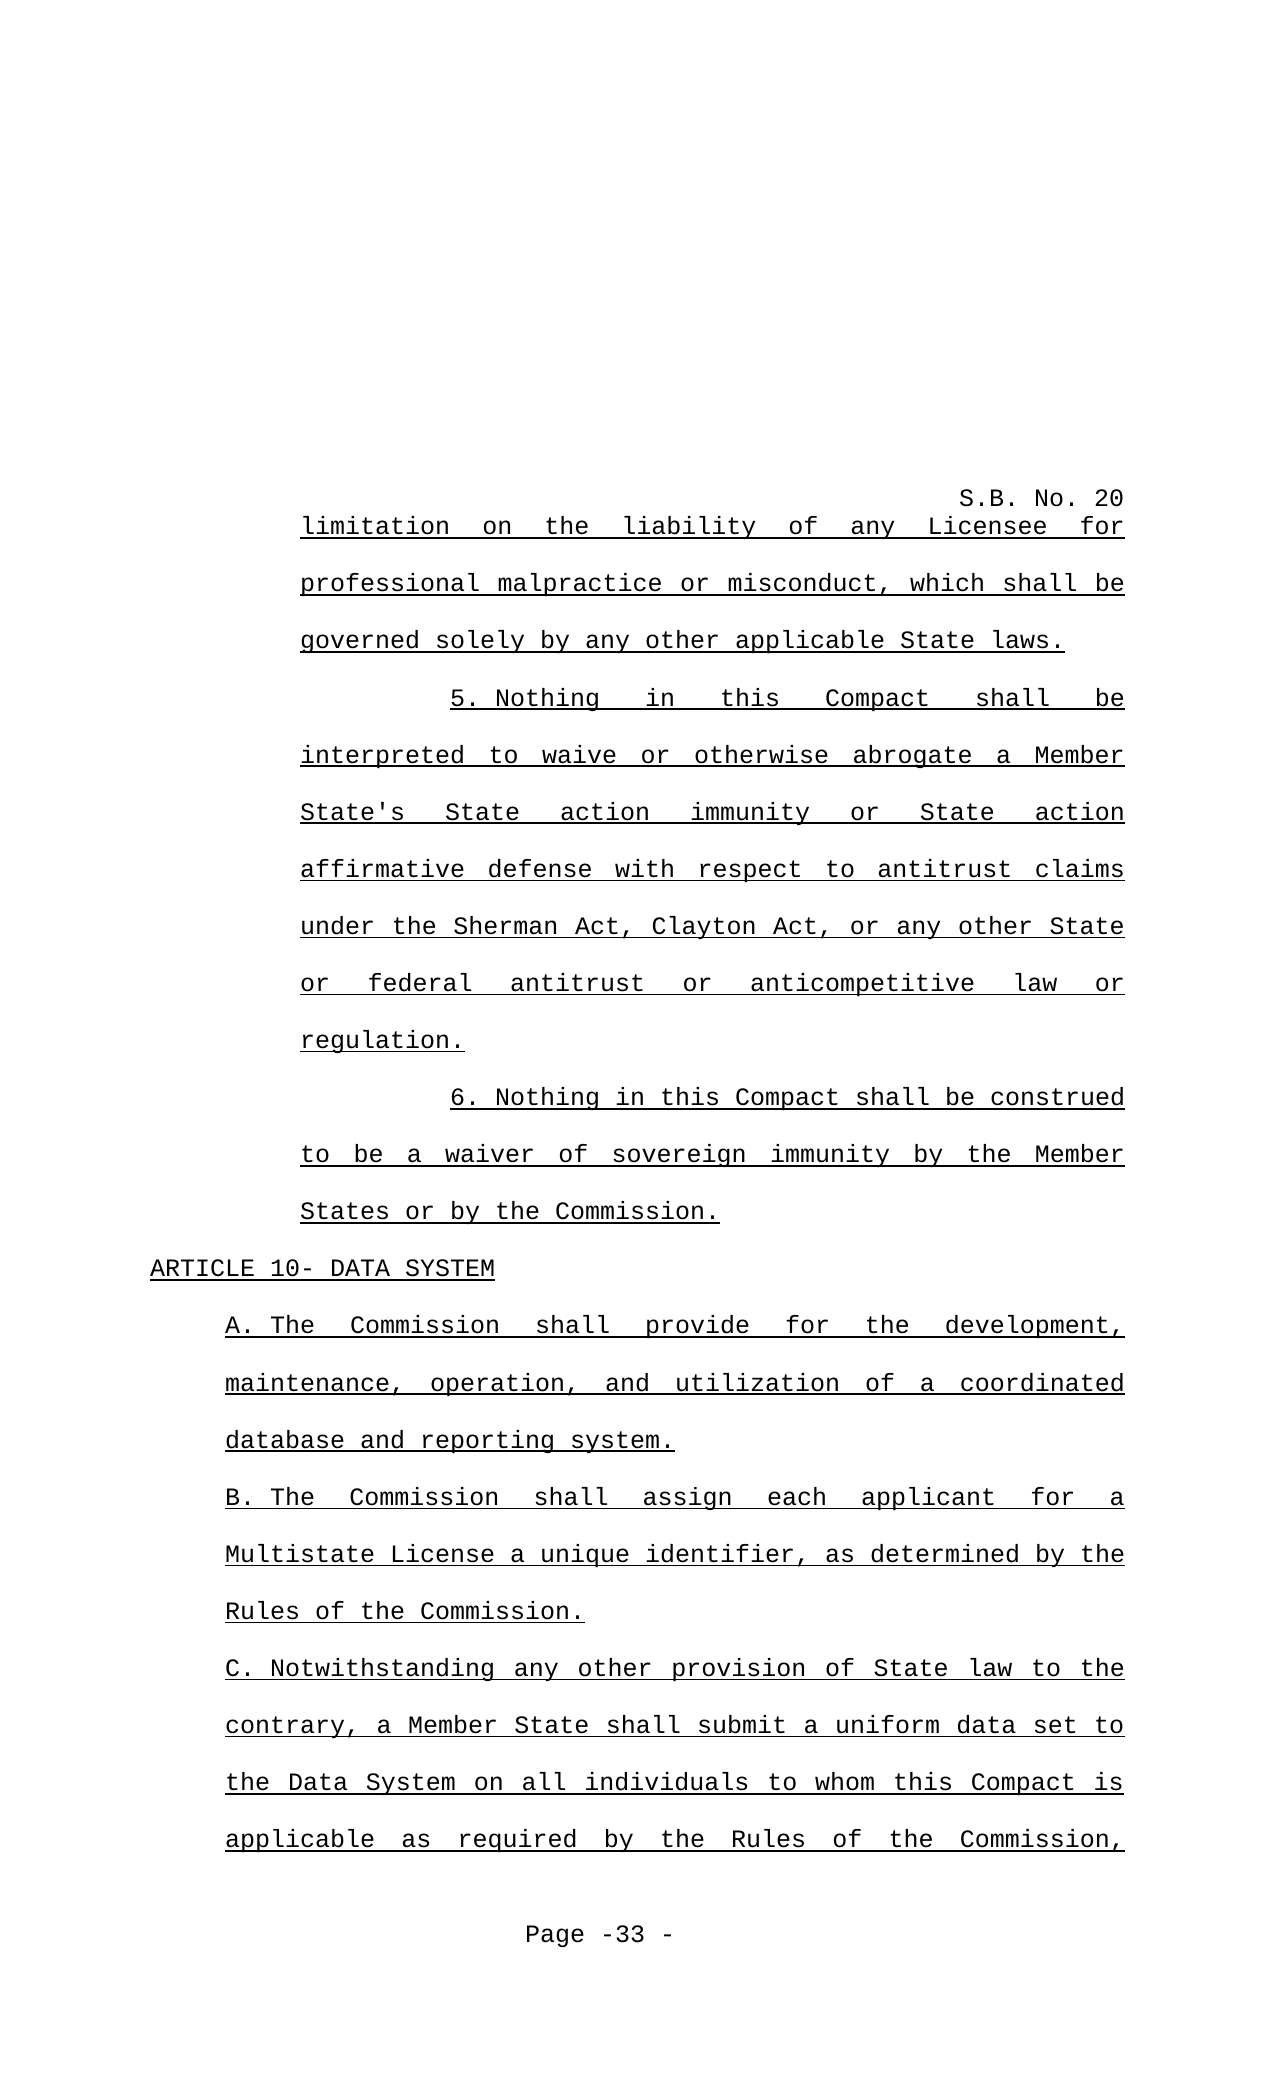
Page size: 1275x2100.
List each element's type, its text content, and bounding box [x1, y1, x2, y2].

text 5. Nothing in this Compact shall be interpreted to waive or otherwise abrogate a Member State's State action immunity or State action affirmative defense with respect to antitrust claims under the Sherman Act, Clayton Act, or any other State or federal antitrust or anticompetitive law or regulation. [300, 881, 1125, 937]
text 5. Nothing in this Compact shall be interpreted to waive or otherwise abrogate a Member State's State action immunity or State action affirmative defense with respect to antitrust claims under the Sherman Act, Clayton Act, or any other State or federal antitrust or anticompetitive law or regulation. [300, 767, 1125, 822]
text 5. Nothing in this Compact shall be interpreted to waive or otherwise abrogate a Member State's State action immunity or State action affirmative defense with respect to antitrust claims under the Sherman Act, Clayton Act, or any other State or federal antitrust or anticompetitive law or regulation. [300, 685, 1125, 765]
text B. The Commission shall assign each applicant for a Multistate License a unique identifier, as determined by the Rules of the Commission. [225, 1566, 1125, 1627]
text 5. Nothing in this Compact shall be interpreted to waive or otherwise abrogate a Member State's State action immunity or State action affirmative defense with respect to antitrust claims under the Sherman Act, Clayton Act, or any other State or federal antitrust or anticompetitive law or regulation. [300, 938, 1125, 994]
text A. The Commission shall provide for the development, maintenance, operation, and utilization of a coordinated database and reporting system. [225, 1338, 1125, 1393]
text 6. Nothing in this Compact shall be construed to be a waiver of sovereign immunity by the Member States or by the Commission. [300, 1167, 1125, 1227]
text 5. Nothing in this Compact shall be interpreted to waive or otherwise abrogate a Member State's State action immunity or State action affirmative defense with respect to antitrust claims under the Sherman Act, Clayton Act, or any other State or federal antitrust or anticompetitive law or regulation. [300, 824, 1125, 880]
text 6. Nothing in this Compact shall be construed to be a waiver of sovereign immunity by the Member States or by the Commission. [300, 1084, 1125, 1165]
text ARTICLE 10- DATA SYSTEM [150, 1256, 1125, 1284]
text A. The Commission shall provide for the development, maintenance, operation, and utilization of a coordinated database and reporting system. [225, 1313, 1125, 1336]
text B. The Commission shall assign each applicant for a Multistate License a unique identifier, as determined by the Rules of the Commission. [225, 1484, 1125, 1508]
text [300, 514, 1125, 537]
text B. The Commission shall assign each applicant for a Multistate License a unique identifier, as determined by the Rules of the Commission. [225, 1509, 1125, 1565]
text 5. Nothing in this Compact shall be interpreted to waive or otherwise abrogate a Member State's State action immunity or State action affirmative defense with respect to antitrust claims under the Sherman Act, Clayton Act, or any other State or federal antitrust or anticompetitive law or regulation. [300, 995, 1125, 1056]
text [225, 1737, 1125, 1850]
text A. The Commission shall provide for the development, maintenance, operation, and utilization of a coordinated database and reporting system. [225, 1395, 1125, 1456]
